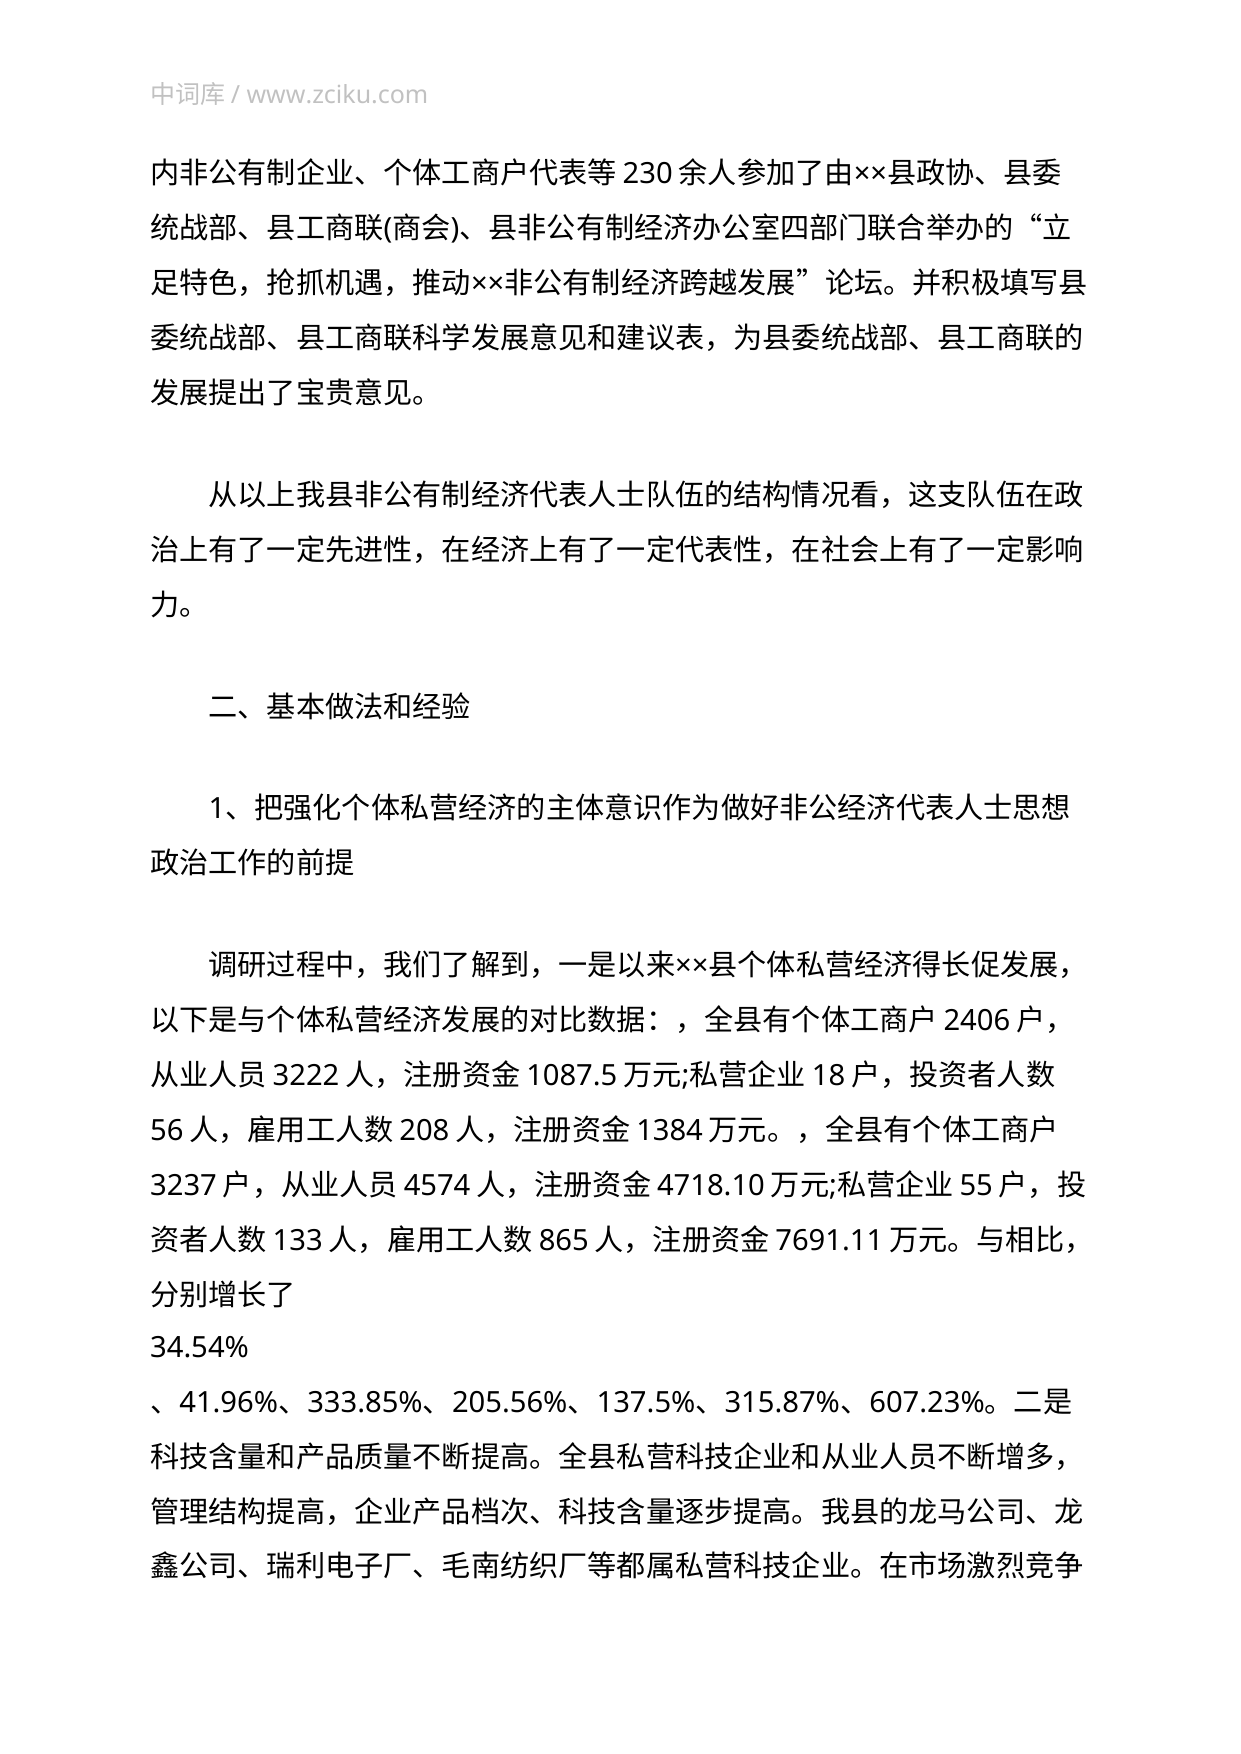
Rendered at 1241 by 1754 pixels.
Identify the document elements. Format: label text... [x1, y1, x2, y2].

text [150, 150, 1090, 412]
text 二、基本做法和经验 [150, 683, 1090, 726]
text 从以上我县非公有制经济代表人士队伍的结构情况看，这支队伍在政治上有了一定先进性，在经济上有了一定代表性，在社会上有了一定影响力。 [150, 472, 1090, 624]
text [150, 942, 1090, 1585]
text 1、把强化个体私营经济的主体意识作为做好非公经济代表人士思想政治工作的前提 [150, 785, 1090, 882]
